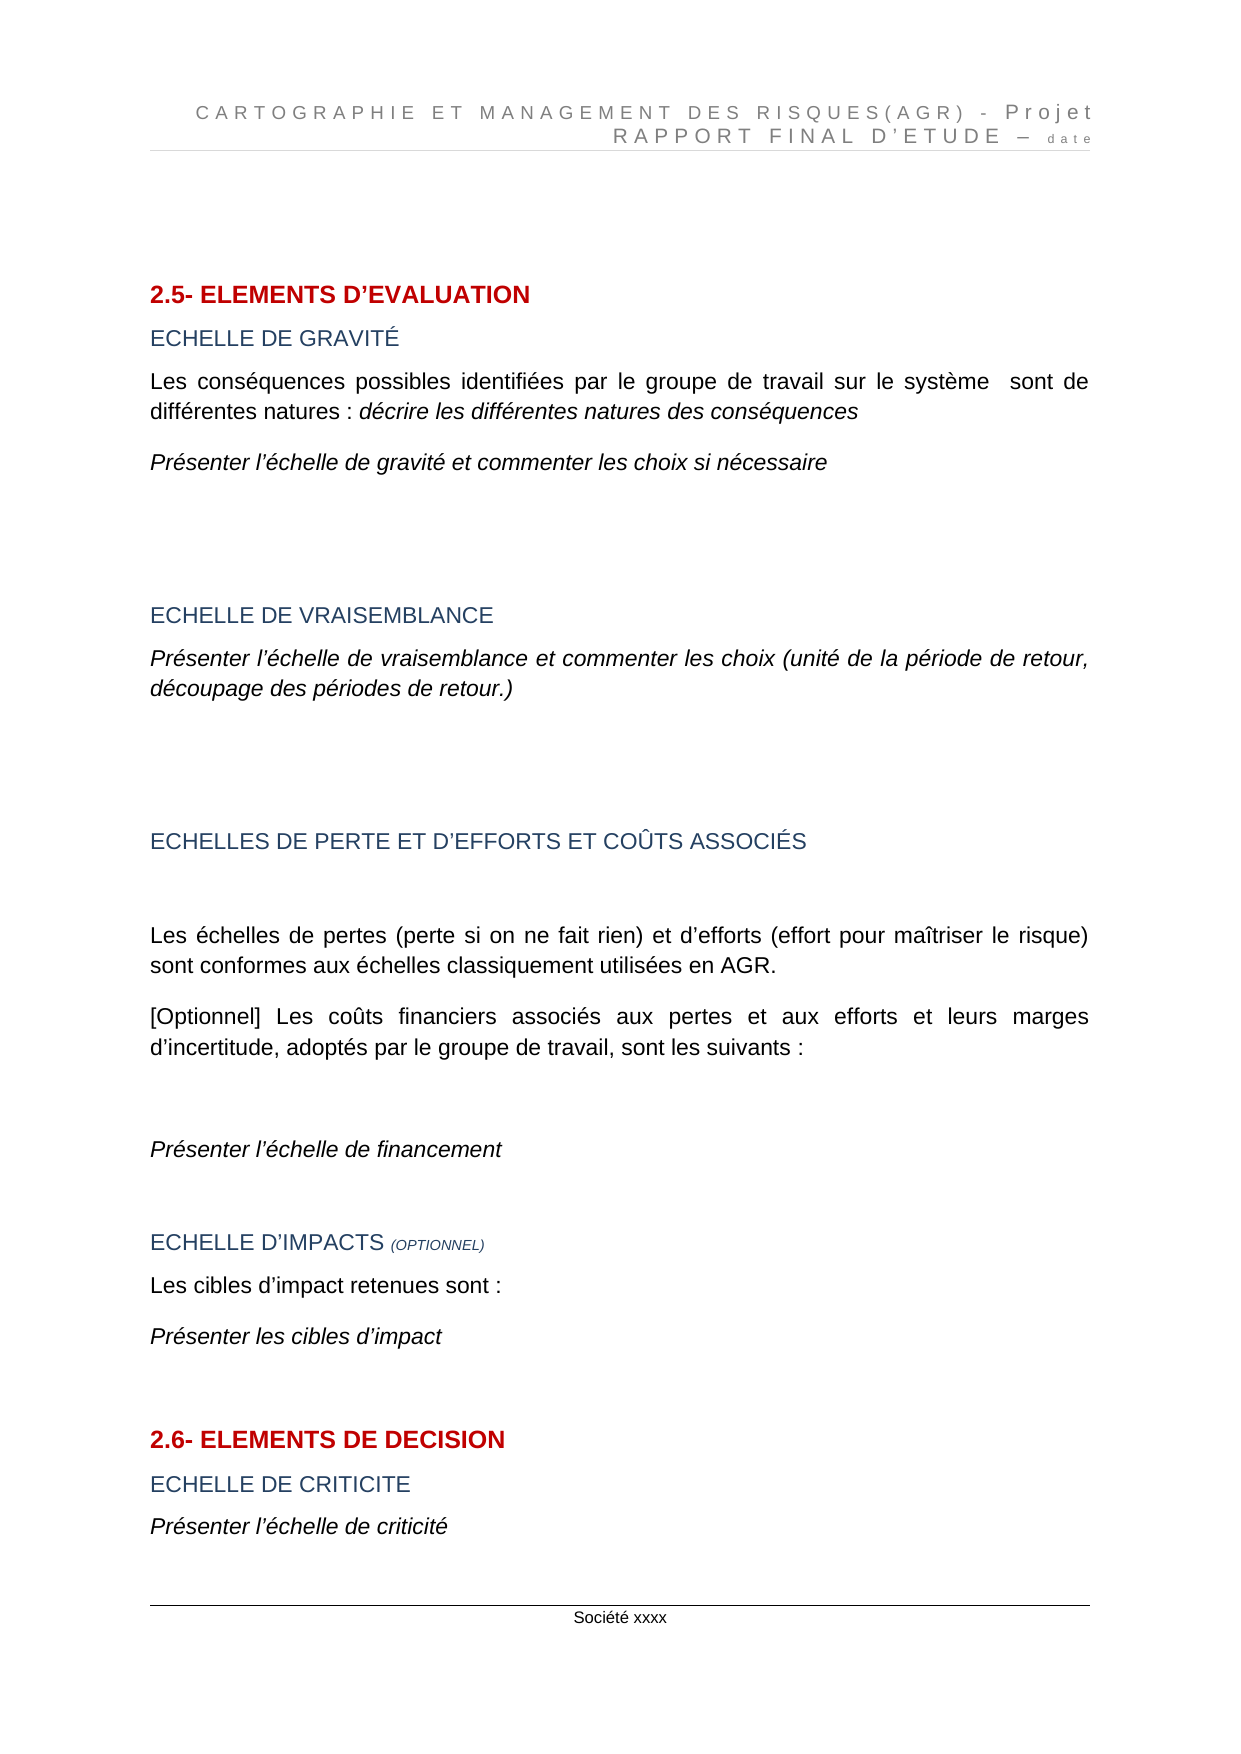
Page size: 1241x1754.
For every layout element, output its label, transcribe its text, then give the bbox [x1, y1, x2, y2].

subtitle 2.6- ELEMENTS DE DECISION [150, 1425, 1090, 1454]
text [Optionnel] Les coûts financiers associés aux pertes et aux efforts et leurs marges d’incertitude, adoptés par le groupe de travail, sont les suivants : [150, 1003, 1090, 1060]
text Les conséquences possibles identifiées par le groupe de travail sur le système sont de différentes natures : décrire les différentes natures des conséquences [150, 368, 1090, 424]
text Les cibles d’impact retenues sont : [150, 1272, 1090, 1298]
text Présenter l’échelle de gravité et commenter les choix si nécessaire [150, 449, 1090, 475]
text Les échelles de pertes (perte si on ne fait rien) et d’efforts (effort pour maîtriser le risque) sont conformes aux échelles classiquement utilisées en AGR. [150, 922, 1090, 978]
text Présenter les cibles d’impact [150, 1323, 1090, 1349]
subtitle Echelles de perte et d’efforts et coûts associés [150, 828, 1090, 854]
subtitle 2.5- ELEMENTS D’EVALUATION [150, 279, 1090, 308]
text Présenter l’échelle de vraisemblance et commenter les choix (unité de la période de retour, découpage des périodes de retour.) [150, 645, 1090, 701]
text Présenter l’échelle de criticité [150, 1513, 1090, 1540]
text Présenter l’échelle de financement [150, 1136, 1090, 1162]
subtitle Echelle de CRITICITE [150, 1471, 1090, 1497]
subtitle Echelle d’impactS (optionnel) [150, 1229, 1090, 1256]
subtitle Echelle de gravité [150, 325, 1090, 351]
subtitle Echelle de vraisemblance [150, 602, 1090, 628]
